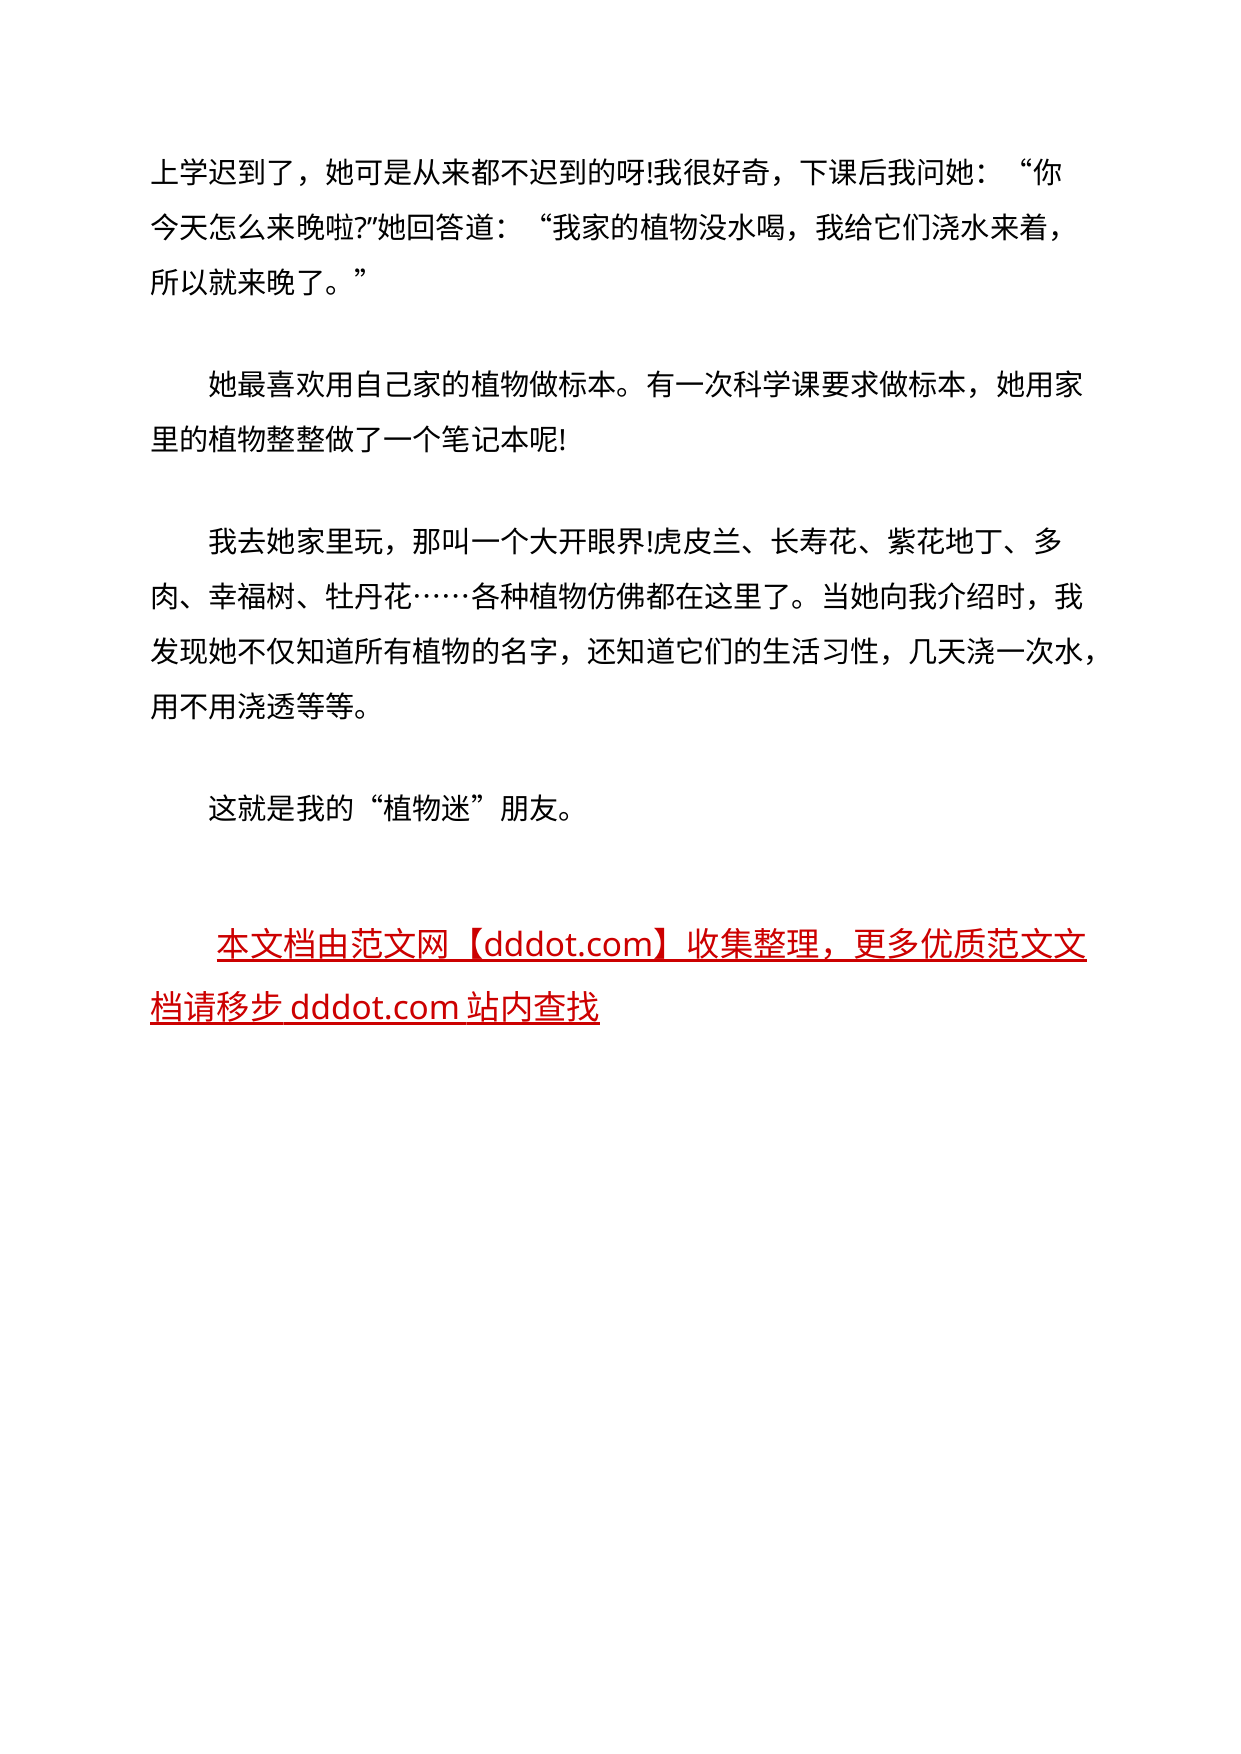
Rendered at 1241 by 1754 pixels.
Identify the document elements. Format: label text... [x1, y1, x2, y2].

text 这就是我的“植物迷”朋友。 [150, 785, 1090, 827]
text 我去她家里玩，那叫一个大开眼界!虎皮兰、长寿花、紫花地丁、多肉、幸福树、牡丹花……各种植物仿佛都在这里了。当她向我介绍时，我发现她不仅知道所有植物的名字，还知道它们的生活习性，几天浇一次水，用不用浇透等等。 [150, 519, 1090, 726]
text 她最喜欢用自己家的植物做标本。有一次科学课要求做标本，她用家里的植物整整做了一个笔记本呢! [150, 362, 1090, 459]
text 本文档由范文网【dddot.com】收集整理，更多优质范文文档请移步dddot.com站内查找 [150, 918, 1090, 1029]
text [150, 150, 1090, 302]
